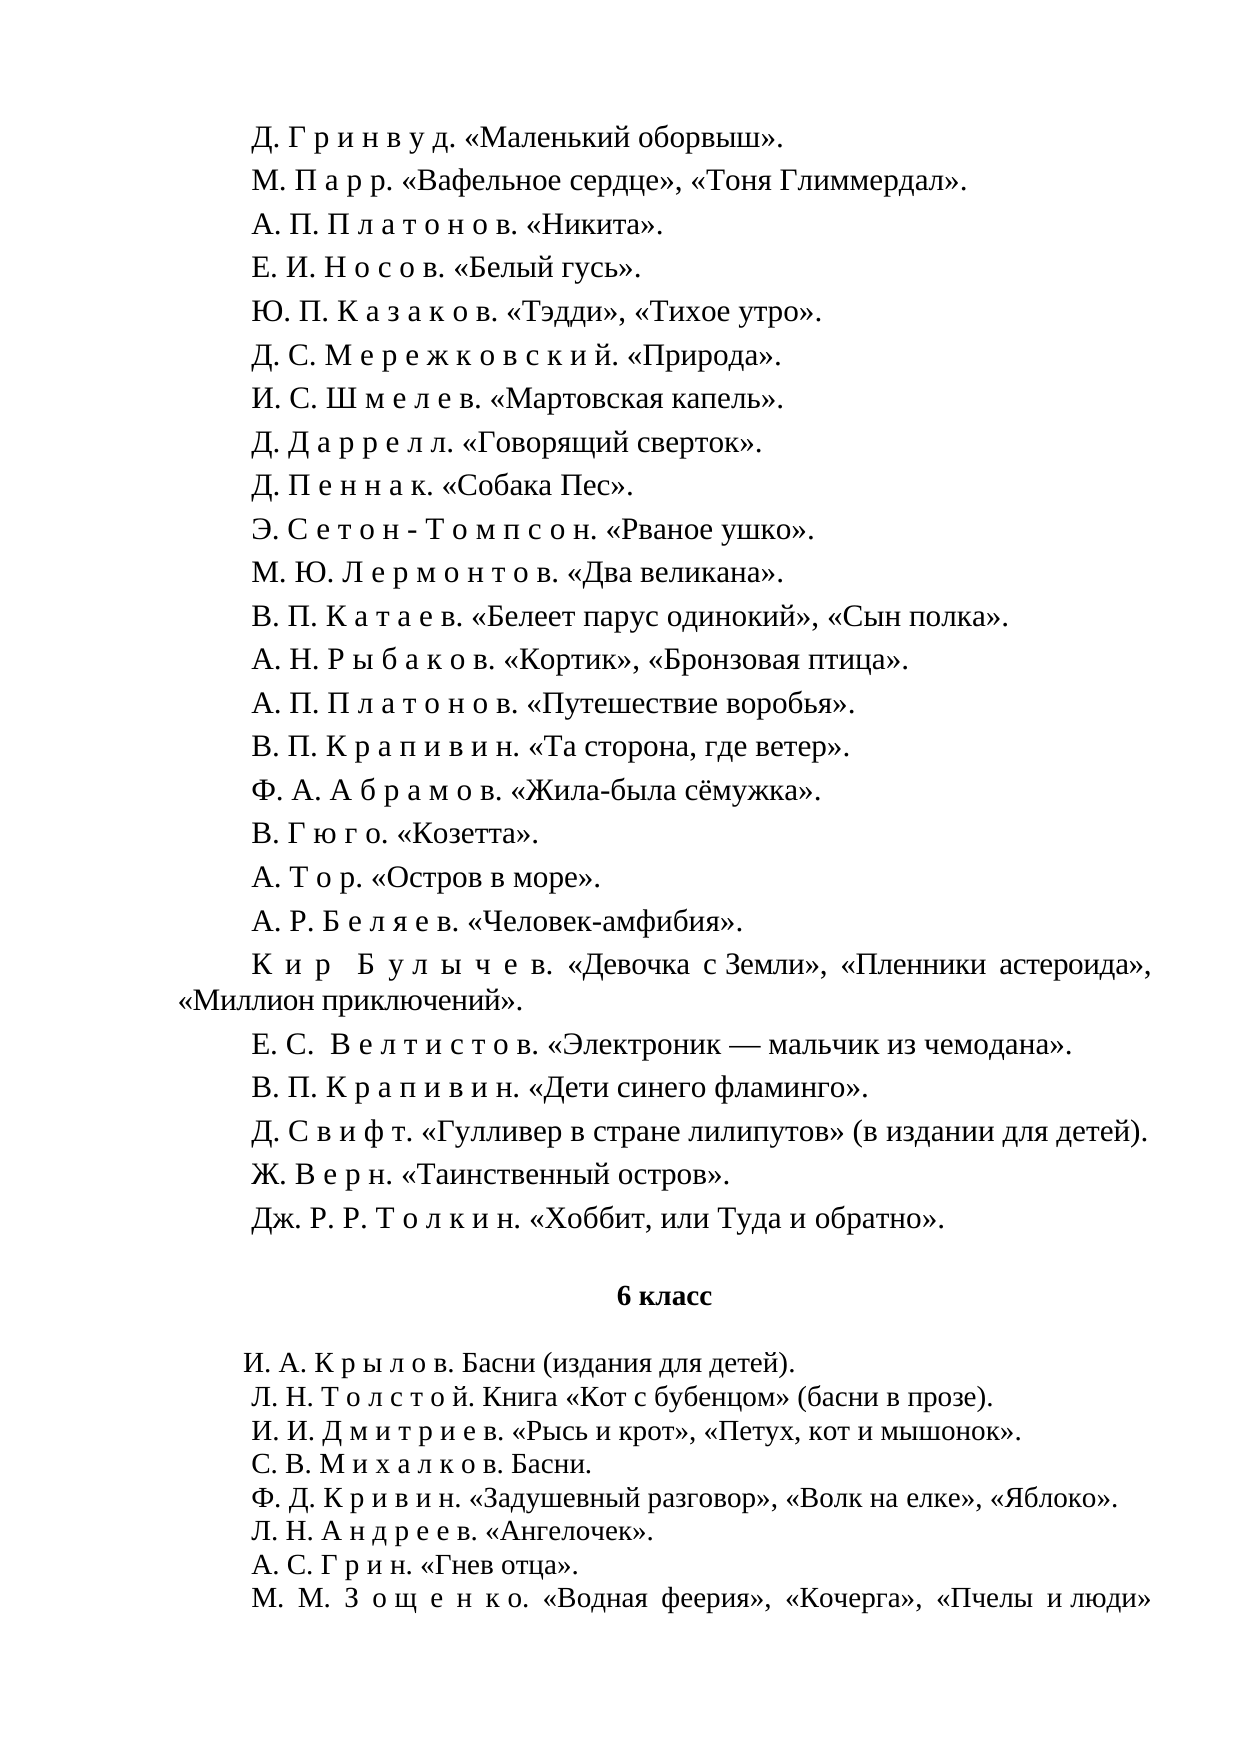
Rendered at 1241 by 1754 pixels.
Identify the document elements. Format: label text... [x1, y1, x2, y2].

text Э. С е т о н - Т о м п с о н. «Рваное ушко». [177, 510, 1152, 546]
text Ж. В е р н. «Таинственный остров». [177, 1156, 1152, 1191]
text К и р Б у л ы ч е в. «Девочка с Земли», «Пленники астероида», «Миллион приключений». [177, 945, 1152, 1017]
text А. С. Г р и н. «Гнев отца». [177, 1547, 1152, 1580]
text И. А. К р ы л о в. Басни (издания для детей). [177, 1346, 1152, 1379]
text С. В. М и х а л к о в. Басни. [177, 1446, 1152, 1480]
text А. П. П л а т о н о в. «Никита». [177, 205, 1152, 241]
text А. П. П л а т о н о в. «Путешествие воробья». [177, 684, 1152, 720]
text Д. П е н н а к. «Собака Пес». [177, 466, 1152, 502]
text Д. Д а р р е л л. «Говорящий сверток». [177, 423, 1152, 459]
text Д. С в и ф т. «Гулливер в стране лилипутов» (в издании для детей). [177, 1112, 1152, 1148]
text А. Н. Р ы б а к о в. «Кортик», «Бронзовая птица». [177, 641, 1152, 677]
text Ю. П. К а з а к о в. «Тэдди», «Тихое утро». [177, 292, 1152, 328]
text А. Т о р. «Остров в море». [177, 858, 1152, 894]
text М. П а р р. «Вафельное сердце», «Тоня Глиммердал». [177, 162, 1152, 198]
text Дж. Р. Р. Т о л к и н. «Хоббит, или Туда и обратно». [177, 1199, 1152, 1235]
text Е. С. В е л т и с т о в. «Электроник — мальчик из чемодана». [177, 1025, 1152, 1061]
text Л. Н. А н д р е е в. «Ангелочек». [177, 1513, 1152, 1547]
text И. И. Д м и т р и е в. «Рысь и крот», «Петух, кот и мышонок». [177, 1413, 1152, 1446]
text В. П. К р а п и в и н. «Дети синего фламинго». [177, 1068, 1152, 1104]
text Е. И. Н о с о в. «Белый гусь». [177, 249, 1152, 285]
text Ф. Д. К р и в и н. «Задушевный разговор», «Волк на елке», «Яблоко». [177, 1480, 1152, 1513]
text Ф. А. А б р а м о в. «Жила-была сёмужка». [177, 771, 1152, 807]
text Д. С. М е р е ж к о в с к и й. «Природа». [177, 336, 1152, 372]
text Л. Н. Т о л с т о й. Книга «Кот с бубенцом» (басни в прозе). [177, 1379, 1152, 1413]
text А. Р. Б е л я е в. «Человек-амфибия». [177, 902, 1152, 938]
text М. Ю. Л е р м о н т о в. «Два великана». [177, 553, 1152, 589]
text Д. Г р и н в у д. «Маленький оборвыш». [177, 118, 1152, 154]
text 6 класс [177, 1278, 1152, 1312]
text И. С. Ш м е л е в. «Мартовская капель». [177, 379, 1152, 415]
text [177, 1580, 1152, 1614]
text В. П. К а т а е в. «Белеет парус одинокий», «Сын полка». [177, 597, 1152, 633]
text В. Г ю г о. «Козетта». [177, 815, 1152, 851]
text В. П. К р а п и в и н. «Та сторона, где ветер». [177, 728, 1152, 764]
